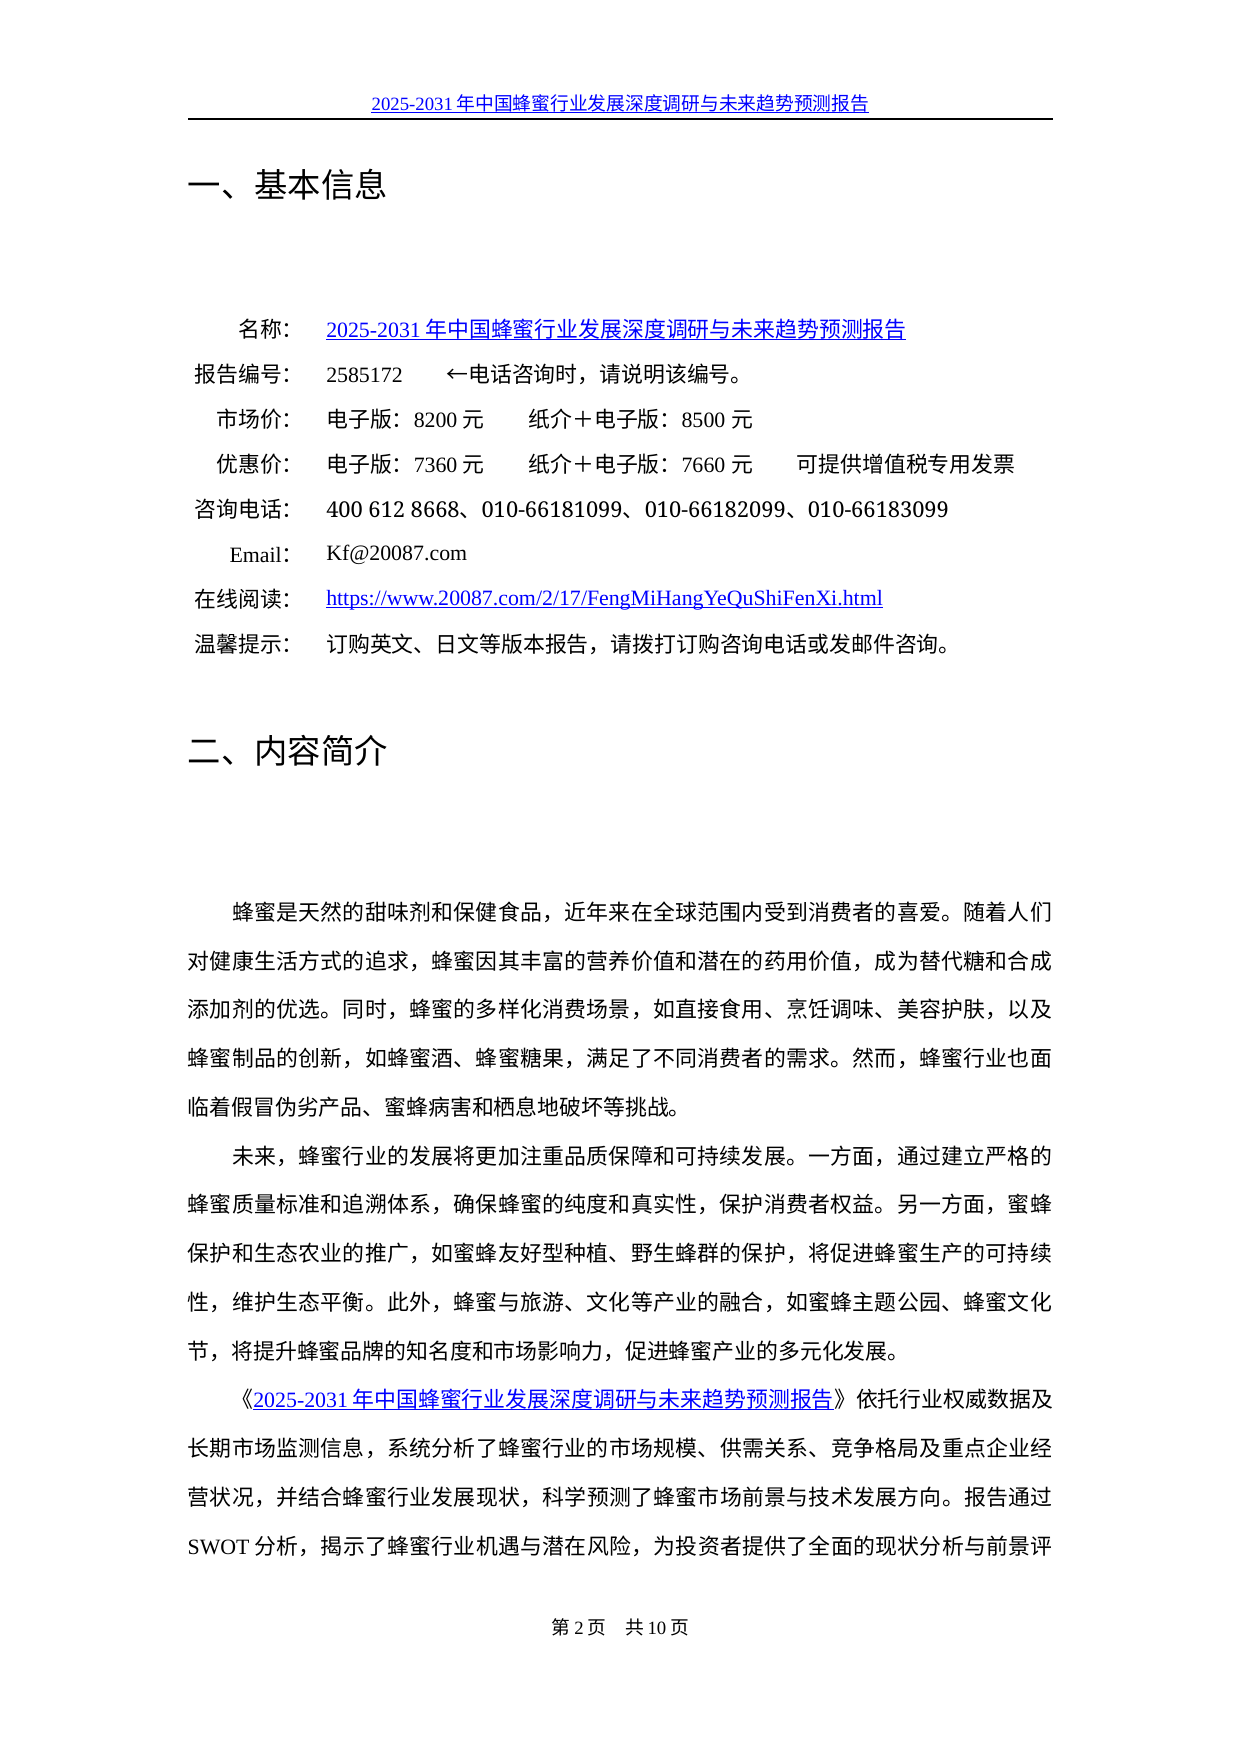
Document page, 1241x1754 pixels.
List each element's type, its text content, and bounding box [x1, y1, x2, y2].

table_cell Kf@20087.com [315, 537, 1073, 582]
table_cell 400 612 8668、010-66181099、010-66182099、010-66183099 [315, 492, 1073, 537]
table_cell 电子版：8200 元 纸介＋电子版：8500 元 [315, 402, 1073, 447]
title 一、基本信息 [187, 150, 1053, 215]
table_cell 报告编号： [167, 357, 315, 402]
table_header 2025-2031年中国蜂蜜行业发展深度调研与未来趋势预测报告 [315, 312, 1073, 357]
table_cell 优惠价： [167, 447, 315, 492]
table_cell 订购英文、日文等版本报告，请拨打订购咨询电话或发邮件咨询。 [315, 627, 1073, 672]
table_cell 电子版：7360 元 纸介＋电子版：7660 元 可提供增值税专用发票 [315, 447, 1073, 492]
table_cell 2585172 ←电话咨询时，请说明该编号。 [315, 357, 1073, 402]
table_cell 市场价： [167, 402, 315, 447]
table_cell 咨询电话： [167, 492, 315, 537]
title 二、内容简介 [187, 717, 1053, 782]
table_cell 在线阅读： [167, 582, 315, 627]
table_header 名称： [167, 312, 315, 357]
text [187, 894, 1053, 1561]
table_cell 温馨提示： [167, 627, 315, 672]
table_cell Email： [167, 537, 315, 582]
table_cell [315, 582, 1073, 627]
